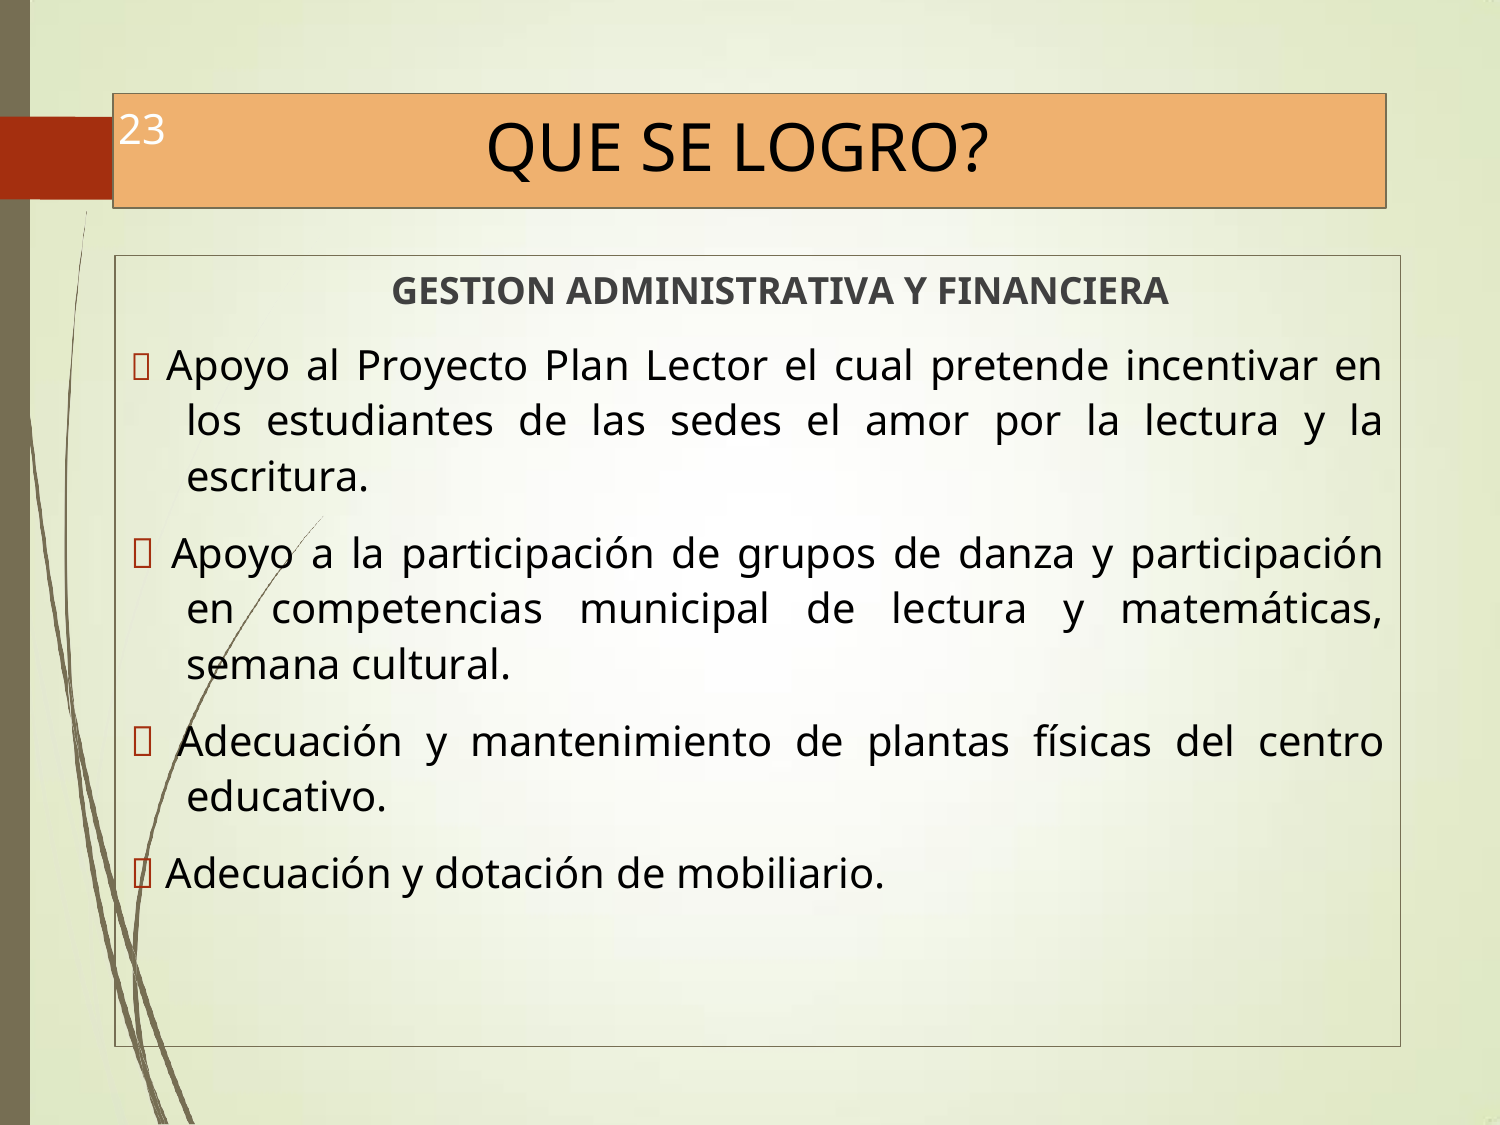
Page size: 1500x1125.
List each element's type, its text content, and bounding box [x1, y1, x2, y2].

text  Apoyo a la participación de grupos de danza y participación en competencias municipal de lectura y matemáticas, semana cultural. [130, 524, 1385, 691]
text GESTION ADMINISTRATIVA Y FINANCIERA [391, 264, 1500, 316]
picture [30, 0, 1500, 1125]
text  Apoyo al Proyecto Plan Lector el cual pretende incentivar en los estudiantes de las sedes el amor por la lectura y la escritura. [130, 336, 1385, 503]
text  Adecuación y mantenimiento de plantas físicas del centro educativo. [130, 712, 1386, 823]
picture [116, 256, 1400, 1046]
text  Adecuación y dotación de mobiliario. [130, 844, 1385, 899]
